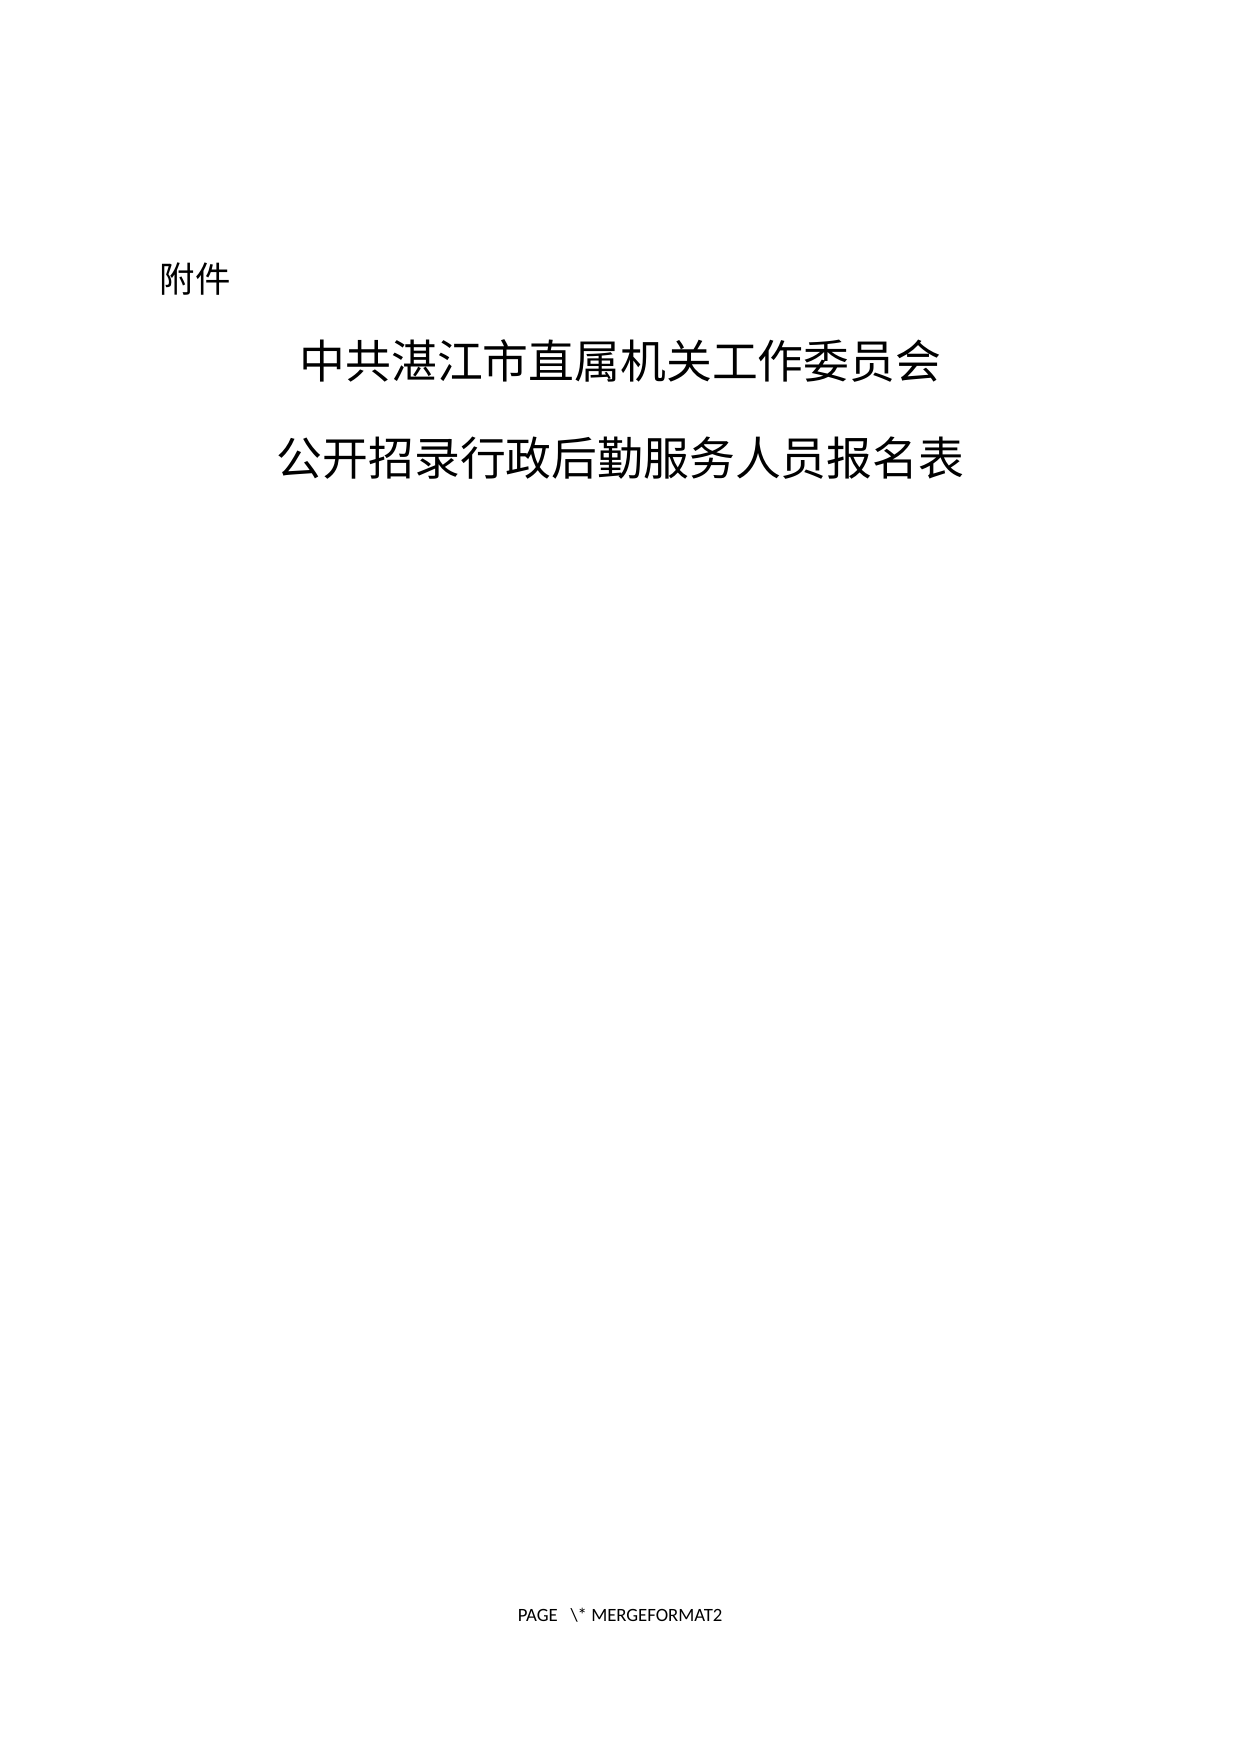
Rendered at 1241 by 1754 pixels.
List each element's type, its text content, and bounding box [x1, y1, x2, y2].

text 中共湛江市直属机关工作委员会 [159, 310, 1081, 407]
text 公开招录行政后勤服务人员报名表 [159, 407, 1081, 505]
text 附件 [159, 245, 1081, 310]
